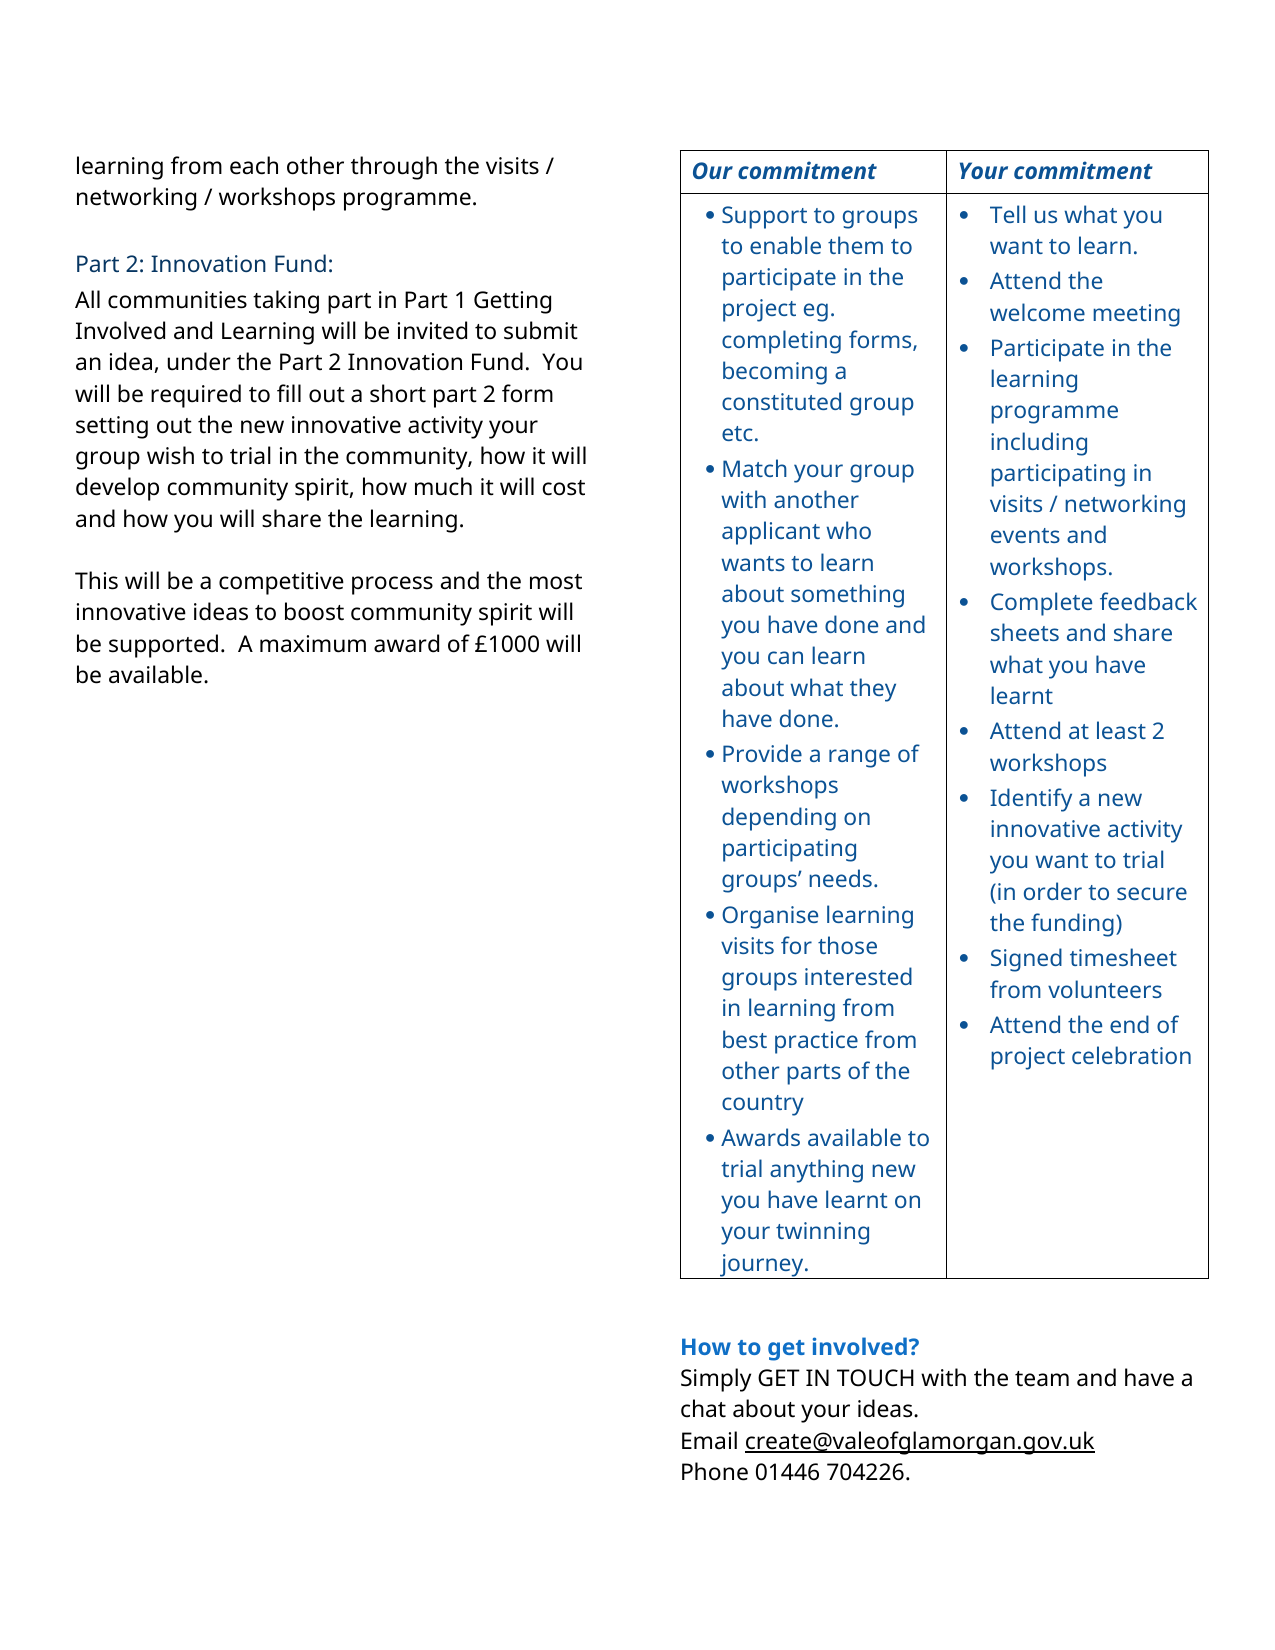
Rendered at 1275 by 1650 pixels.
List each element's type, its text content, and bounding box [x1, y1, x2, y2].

text Email create@valeofglamorgan.gov.uk [680, 1424, 1209, 1456]
text Simply GET IN TOUCH with the team and have a chat about your ideas. [680, 1362, 1209, 1424]
table_cell Support to groups to enable them to participate in the project eg. completing forms, becoming a constituted group etc. Match your group with another applicant who wants to learn about something you have done and you can learn about what they have done. Provide a range of workshops depending on participating groups’ needs. Organise learning visits for those groups interested in learning from best practice from other parts of the country Awards available to trial anything new you have learnt on your twinning journey. [681, 194, 946, 1278]
text All communities taking part in Part 1 Getting Involved and Learning will be invited to submit an idea, under the Part 2 Innovation Fund. You will be required to fill out a short part 2 form setting out the new innovative activity your group wish to trial in the community, how it will develop community spirit, how much it will cost and how you will share the learning. [75, 284, 605, 534]
table_header Your commitment [947, 151, 1208, 193]
subtitle How to get involved? [680, 1331, 1209, 1362]
table_header Our commitment [681, 151, 946, 193]
text This will be a competitive process and the most innovative ideas to boost community spirit will be supported. A maximum award of £1000 will be available. [75, 565, 605, 690]
subtitle Part 2: Innovation Fund: [75, 248, 605, 279]
text Phone 01446 704226. [680, 1456, 1209, 1487]
table_cell Tell us what you want to learn. Attend the welcome meeting Participate in the learning programme including participating in visits / networking events and workshops. Complete feedback sheets and share what you have learnt Attend at least 2 workshops Identify a new innovative activity you want to trial (in order to secure the funding) Signed timesheet from volunteers Attend the end of project celebration [947, 194, 1208, 1278]
